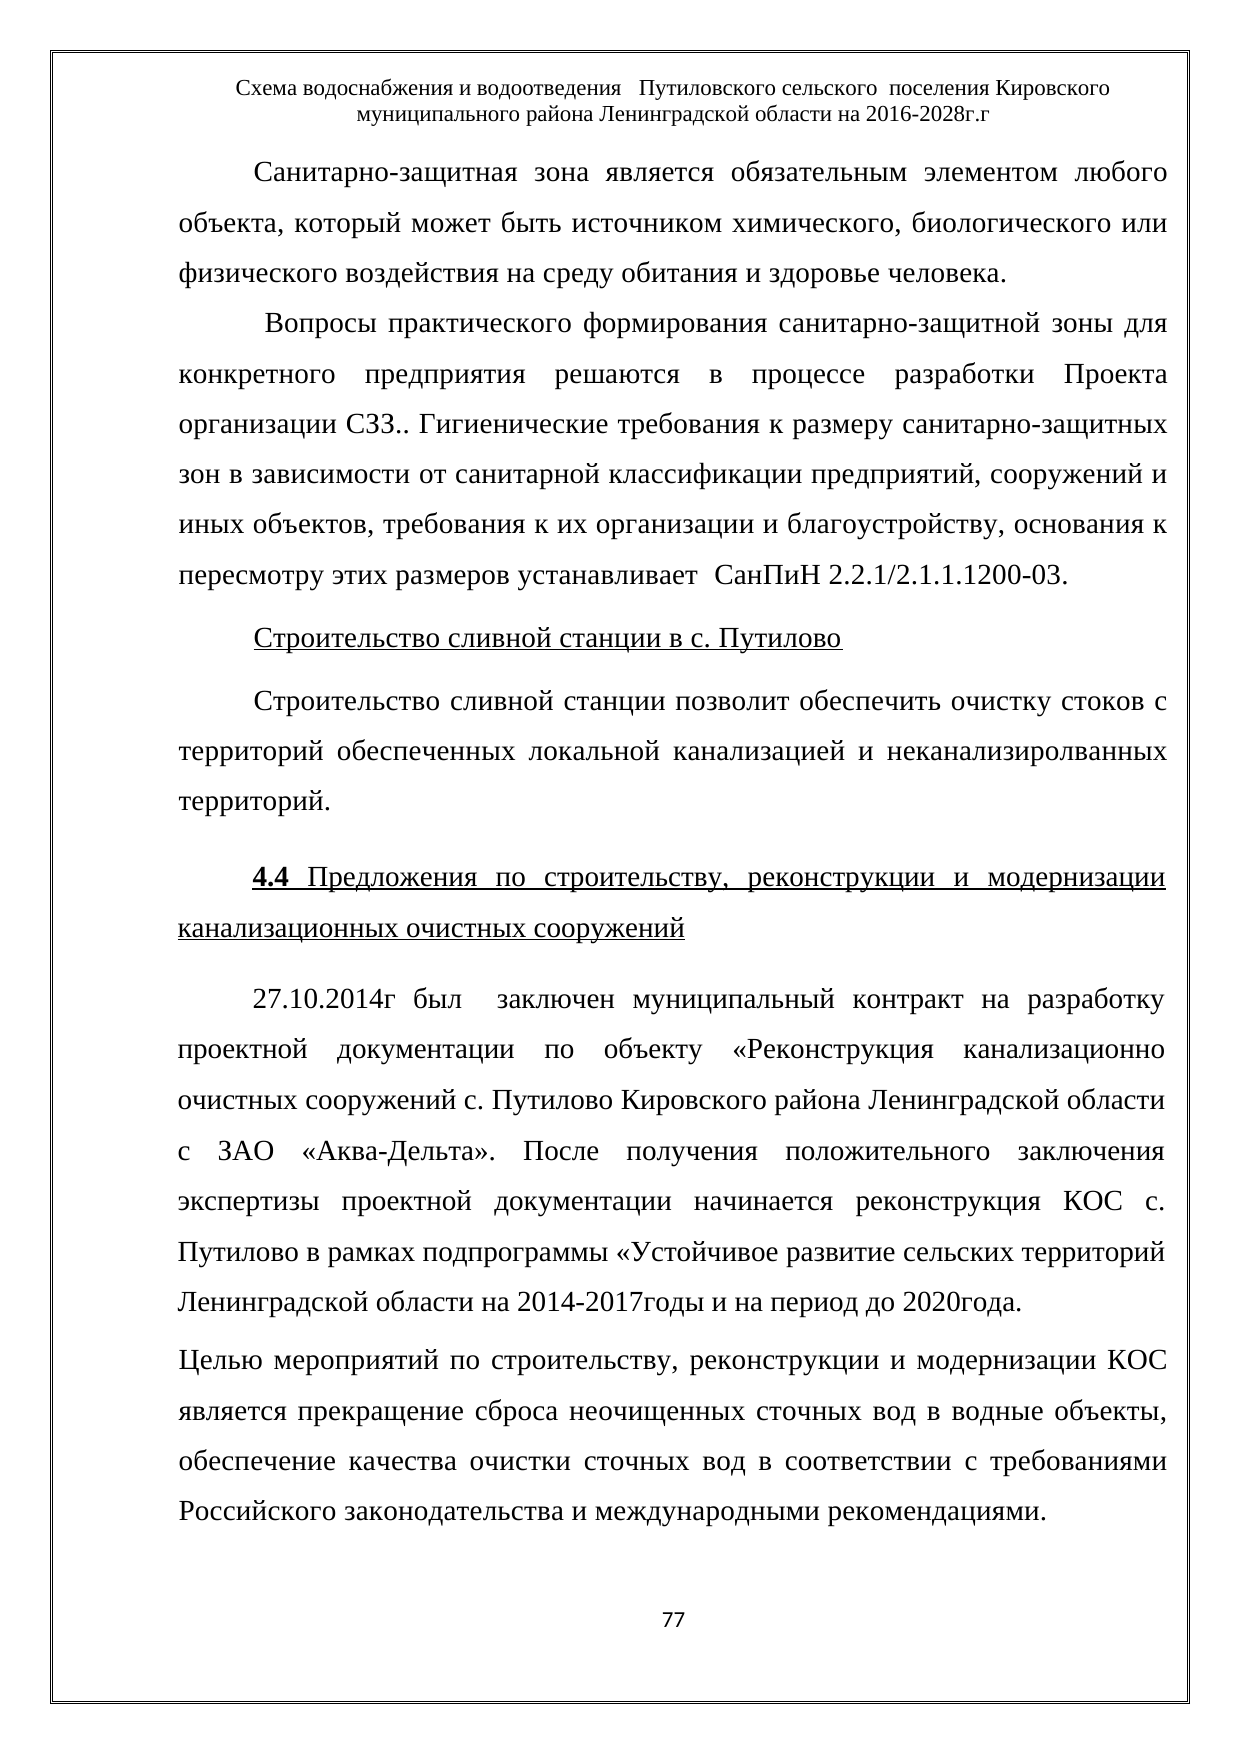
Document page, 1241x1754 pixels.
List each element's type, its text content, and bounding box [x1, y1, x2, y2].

text 4.4 Предложения по строительству, реконструкции и модернизации канализационных очистных сооружений [177, 846, 1166, 947]
text Целью мероприятий по строительству, реконструкции и модернизации КОС является прекращение сброса неочищенных сточных вод в водные объекты, обеспечение качества очистки сточных вод в соответствии с требованиями Российского законодательства и международными рекомендациями. [178, 1342, 1169, 1527]
text 27.10.2014г был заключен муниципальный контракт на разработку проектной документации по объекту «Реконструкция канализационно очистных сооружений с. Путилово Кировского района Ленинградской области с ЗАО «Аква-Дельта». После получения положительного заключения экспертизы проектной документации начинается реконструкция КОС с. Путилово в рамках подпрограммы «Устойчивое развитие сельских территорий Ленинградской области на 2014-2017годы и на период до 2020года. [177, 968, 1166, 1322]
text Вопросы практического формирования санитарно-защитной зоны для конкретного предприятия решаются в процессе разработки Проекта организации СЗЗ.. Гигиенические требования к размеру санитарно-защитных зон в зависимости от санитарной классификации предприятий, сооружений и иных объектов, требования к их организации и благоустройству, основания к пересмотру этих размеров устанавливает СанПиН 2.2.1/2.1.1.1200-03. [178, 305, 1169, 591]
text Строительство сливной станции в с. Путилово [178, 620, 1169, 653]
text Санитарно-защитная зона является обязательным элементом любого объекта, который может быть источником химического, биологического или физического воздействия на среду обитания и здоровье человека. [178, 154, 1169, 289]
text Строительство сливной станции позволит обеспечить очистку стоков с территорий обеспеченных локальной канализацией и неканализиролванных территорий. [178, 683, 1169, 817]
